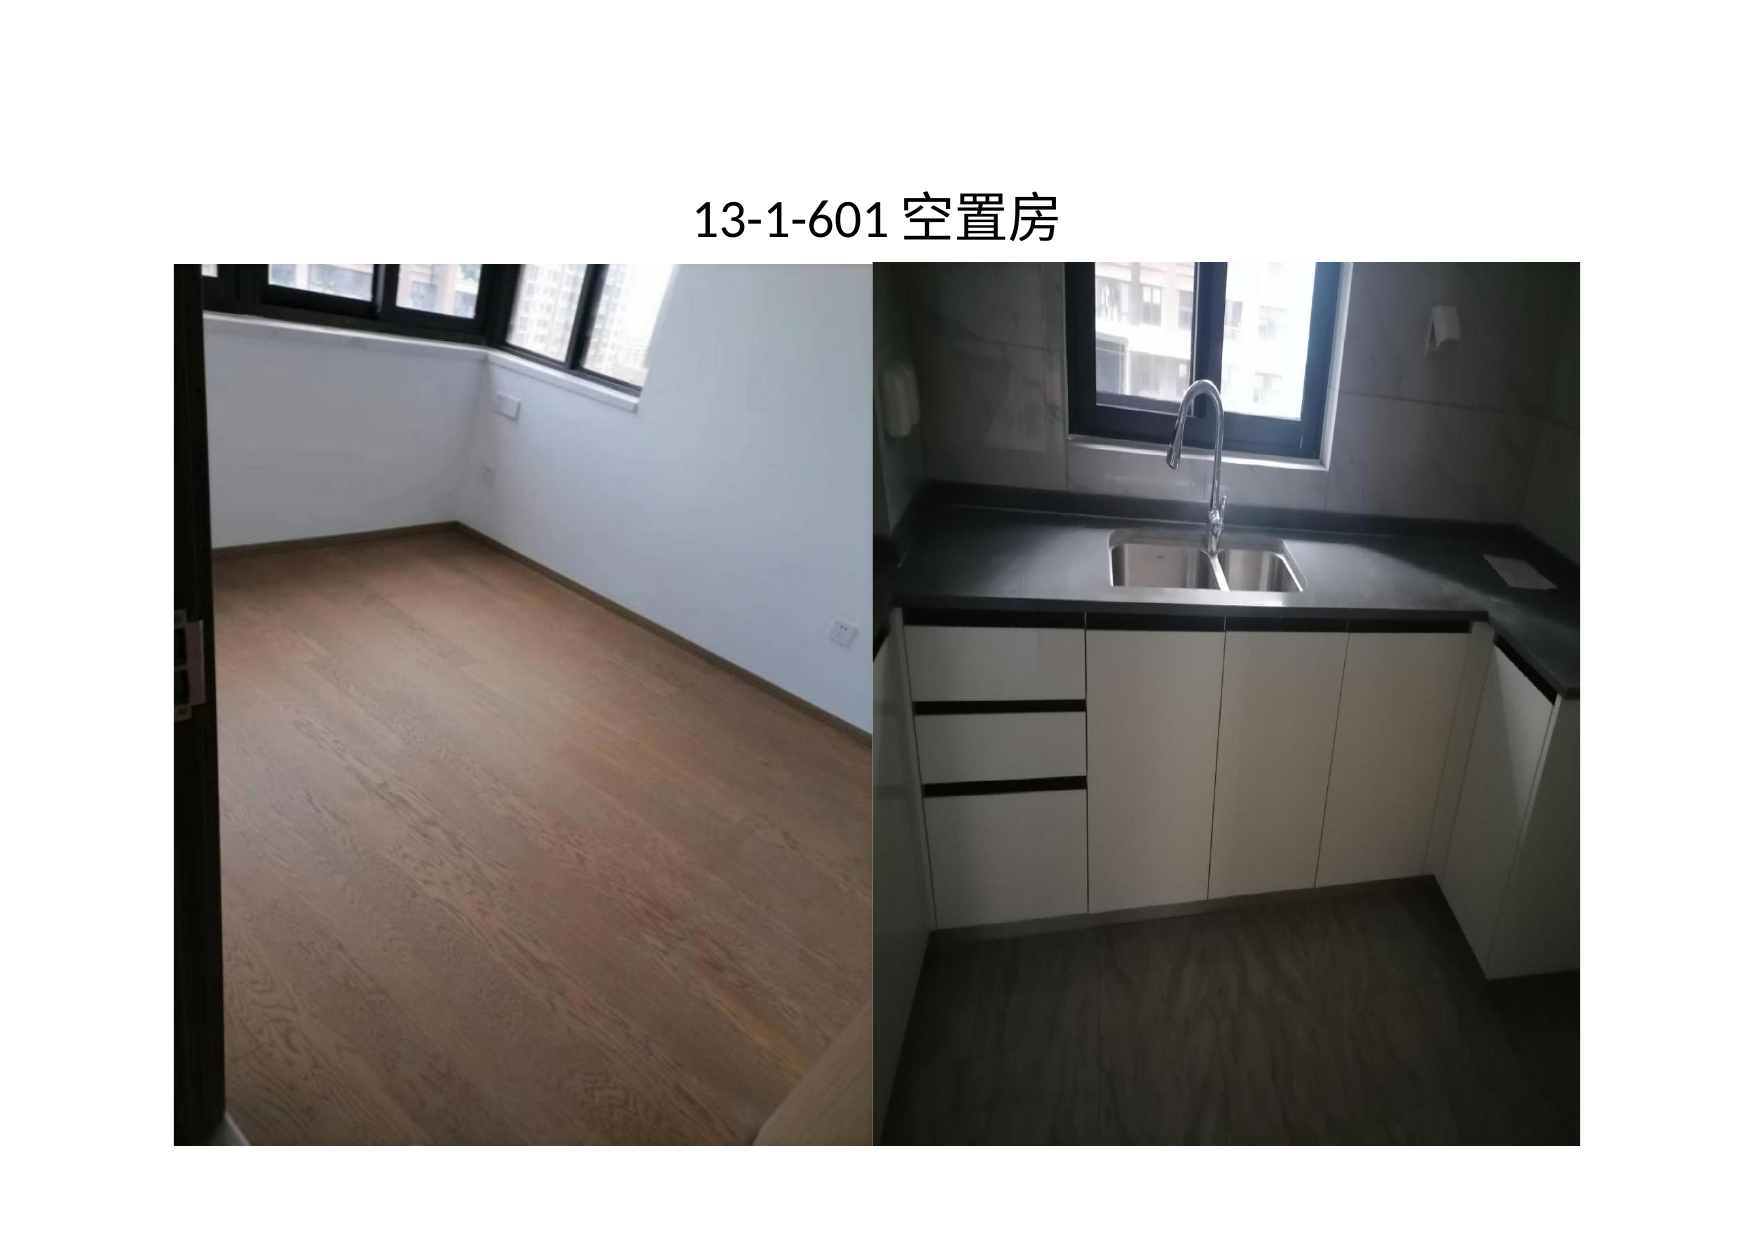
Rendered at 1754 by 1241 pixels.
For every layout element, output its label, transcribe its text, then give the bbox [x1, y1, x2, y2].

text 13-1-601空置房 [150, 165, 1604, 263]
picture [173, 262, 1581, 1146]
